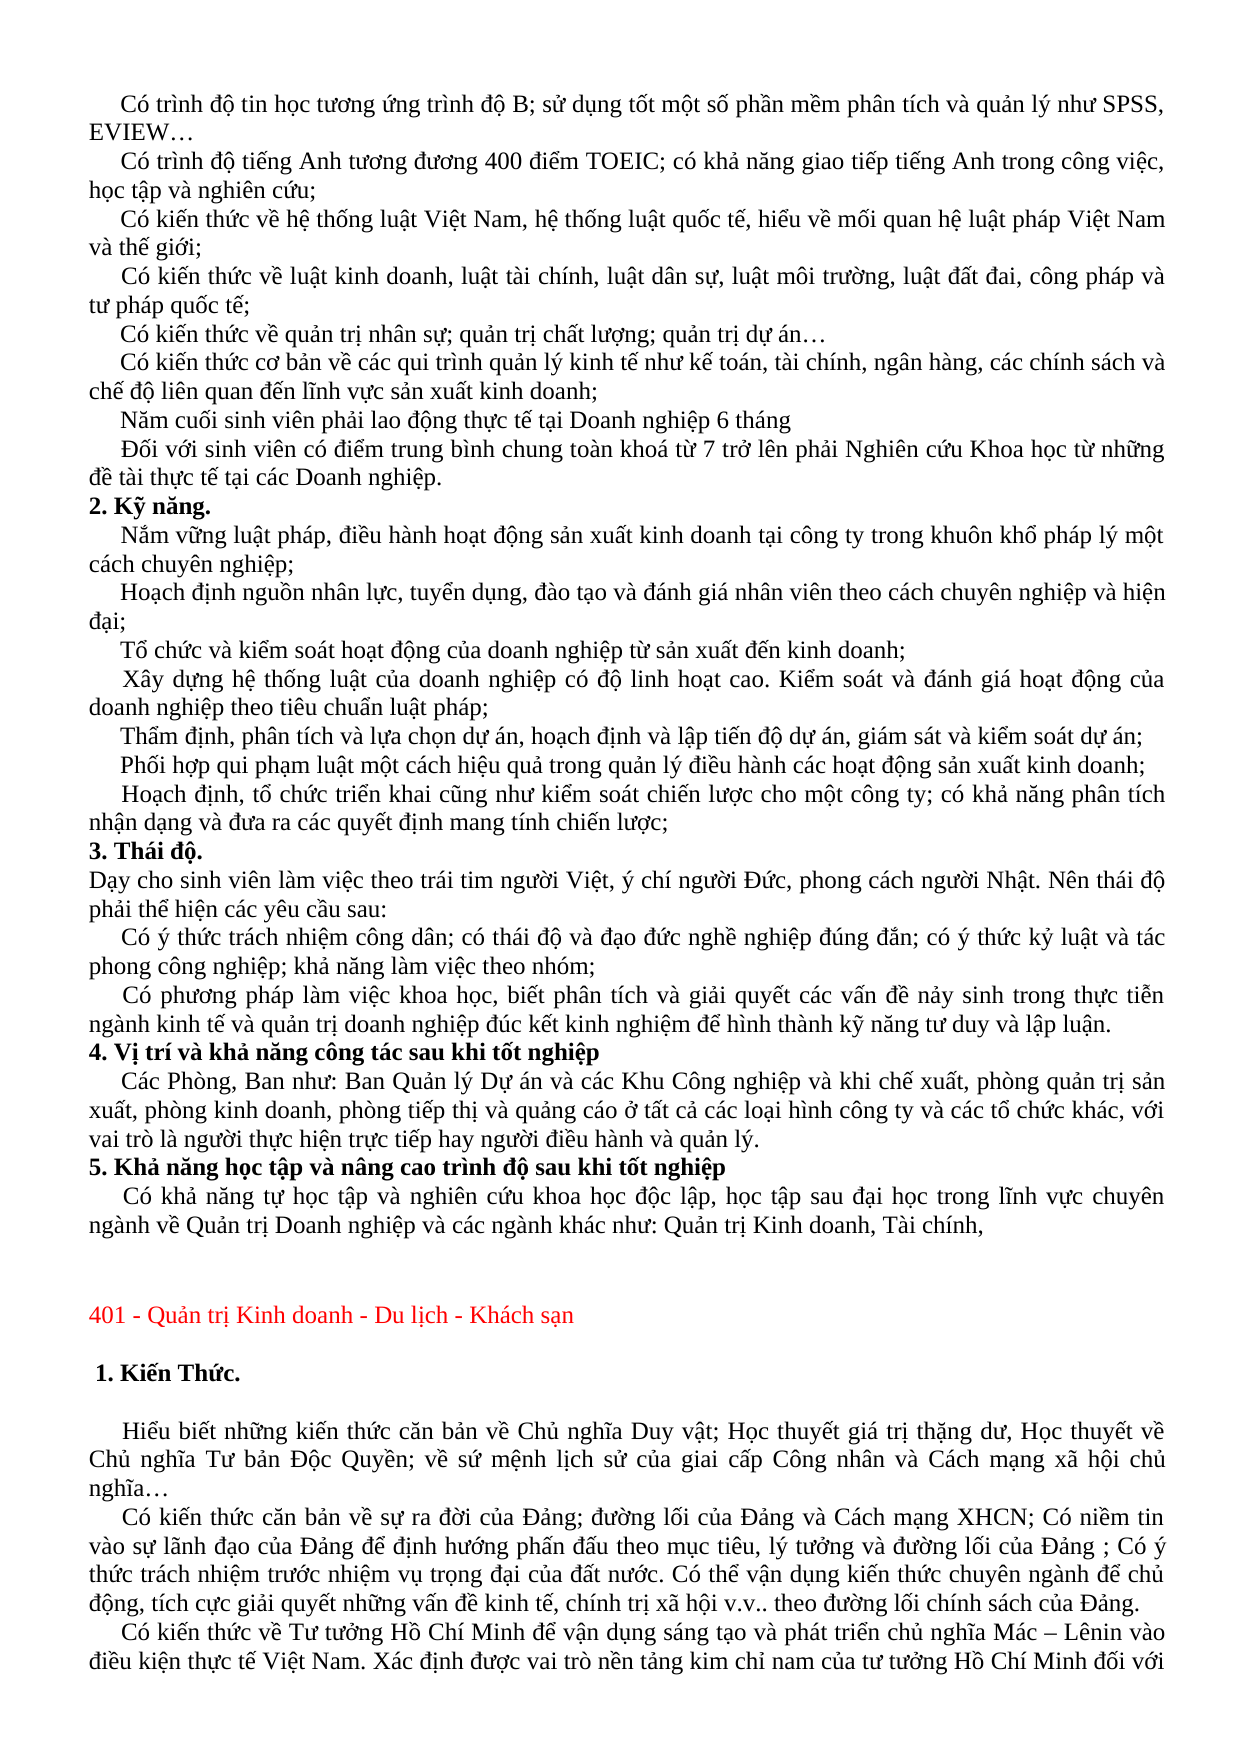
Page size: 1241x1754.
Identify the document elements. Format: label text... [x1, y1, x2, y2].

text Thẩm định, phân tích và lựa chọn dự án, hoạch định và lập tiến độ dự án, giám sát và kiểm soát dự án; [89, 721, 1167, 750]
text Năm cuối sinh viên phải lao động thực tế tại Doanh nghiệp 6 tháng [89, 405, 1167, 434]
text 4. Vị trí và khả năng công tác sau khi tốt nghiệp [89, 1037, 1167, 1066]
text Có phương pháp làm việc khoa học, biết phân tích và giải quyết các vấn đề nảy sinh trong thực tiễn ngành kinh tế và quản trị doanh nghiệp đúc kết kinh nghiệm để hình thành kỹ năng tư duy và lập luận. [89, 980, 1167, 1037]
text 2. Kỹ năng. [89, 491, 1167, 520]
text Nắm vững luật pháp, điều hành hoạt động sản xuất kinh doanh tại công ty trong khuôn khổ pháp lý một cách chuyên nghiệp; [89, 520, 1167, 577]
text Đối với sinh viên có điểm trung bình chung toàn khoá từ 7 trở lên phải Nghiên cứu Khoa học từ những đề tài thực tế tại các Doanh nghiệp. [89, 434, 1167, 491]
text 5. Khả năng học tập và nâng cao trình độ sau khi tốt nghiệp [89, 1152, 1167, 1181]
text 1. Kiến Thức. [89, 1358, 1167, 1387]
text Hiểu biết những kiến thức căn bản về Chủ nghĩa Duy vật; Học thuyết giá trị thặng dư, Học thuyết về Chủ nghĩa Tư bản Độc Quyền; về sứ mệnh lịch sử của giai cấp Công nhân và Cách mạng xã hội chủ nghĩa… [89, 1416, 1167, 1502]
text Có ý thức trách nhiệm công dân; có thái độ và đạo đức nghề nghiệp đúng đắn; có ý thức kỷ luật và tác phong công nghiệp; khả năng làm việc theo nhóm; [89, 922, 1167, 980]
text Có kiến thức cơ bản về các qui trình quản lý kinh tế như kế toán, tài chính, ngân hàng, các chính sách và chế độ liên quan đến lĩnh vực sản xuất kinh doanh; [89, 347, 1167, 405]
text Có kiến thức về quản trị nhân sự; quản trị chất lượng; quản trị dự án… [89, 319, 1167, 347]
text Dạy cho sinh viên làm việc theo trái tim người Việt, ý chí người Đức, phong cách người Nhật. Nên thái độ phải thể hiện các yêu cầu sau: [89, 865, 1167, 922]
text Phối hợp qui phạm luật một cách hiệu quả trong quản lý điều hành các hoạt động sản xuất kinh doanh; [89, 750, 1167, 779]
text Có kiến thức về hệ thống luật Việt Nam, hệ thống luật quốc tế, hiểu về mối quan hệ luật pháp Việt Nam và thế giới; [89, 204, 1167, 261]
text 401 - Quản trị Kinh doanh - Du lịch - Khách sạn [89, 1300, 1167, 1329]
text Có khả năng tự học tập và nghiên cứu khoa học độc lập, học tập sau đại học trong lĩnh vực chuyên ngành về Quản trị Doanh nghiệp và các ngành khác như: Quản trị Kinh doanh, Tài chính, [89, 1181, 1167, 1239]
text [89, 1617, 1167, 1674]
text Có kiến thức về luật kinh doanh, luật tài chính, luật dân sự, luật môi trường, luật đất đai, công pháp và tư pháp quốc tế; [89, 261, 1167, 319]
text 3. Thái độ. [89, 836, 1167, 865]
text Có kiến thức căn bản về sự ra đời của Đảng; đường lối của Đảng và Cách mạng XHCN; Có niềm tin vào sự lãnh đạo của Đảng để định hướng phấn đấu theo mục tiêu, lý tưởng và đường lối của Đảng ; Có ý thức trách nhiệm trước nhiệm vụ trọng đại của đất nước. Có thể vận dụng kiến thức chuyên ngành để chủ động, tích cực giải quyết những vấn đề kinh tế, chính trị xã hội v.v.. theo đường lối chính sách của Đảng. [89, 1502, 1167, 1617]
text Các Phòng, Ban như: Ban Quản lý Dự án và các Khu Công nghiệp và khi chế xuất, phòng quản trị sản xuất, phòng kinh doanh, phòng tiếp thị và quảng cáo ở tất cả các loại hình công ty và các tổ chức khác, với vai trò là người thực hiện trực tiếp hay người điều hành và quản lý. [89, 1066, 1167, 1152]
text Có trình độ tiếng Anh tương đương 400 điểm TOEIC; có khả năng giao tiếp tiếng Anh trong công việc, học tập và nghiên cứu; [89, 146, 1167, 204]
text Tổ chức và kiểm soát hoạt động của doanh nghiệp từ sản xuất đến kinh doanh; [89, 635, 1167, 664]
text Hoạch định nguồn nhân lực, tuyển dụng, đào tạo và đánh giá nhân viên theo cách chuyên nghiệp và hiện đại; [89, 577, 1167, 635]
text Xây dựng hệ thống luật của doanh nghiệp có độ linh hoạt cao. Kiểm soát và đánh giá hoạt động của doanh nghiệp theo tiêu chuẩn luật pháp; [89, 664, 1167, 721]
text Có trình độ tin học tương ứng trình độ B; sử dụng tốt một số phần mềm phân tích và quản lý như SPSS, EVIEW… [89, 89, 1167, 146]
text Hoạch định, tổ chức triển khai cũng như kiểm soát chiến lược cho một công ty; có khả năng phân tích nhận dạng và đưa ra các quyết định mang tính chiến lược; [89, 779, 1167, 836]
